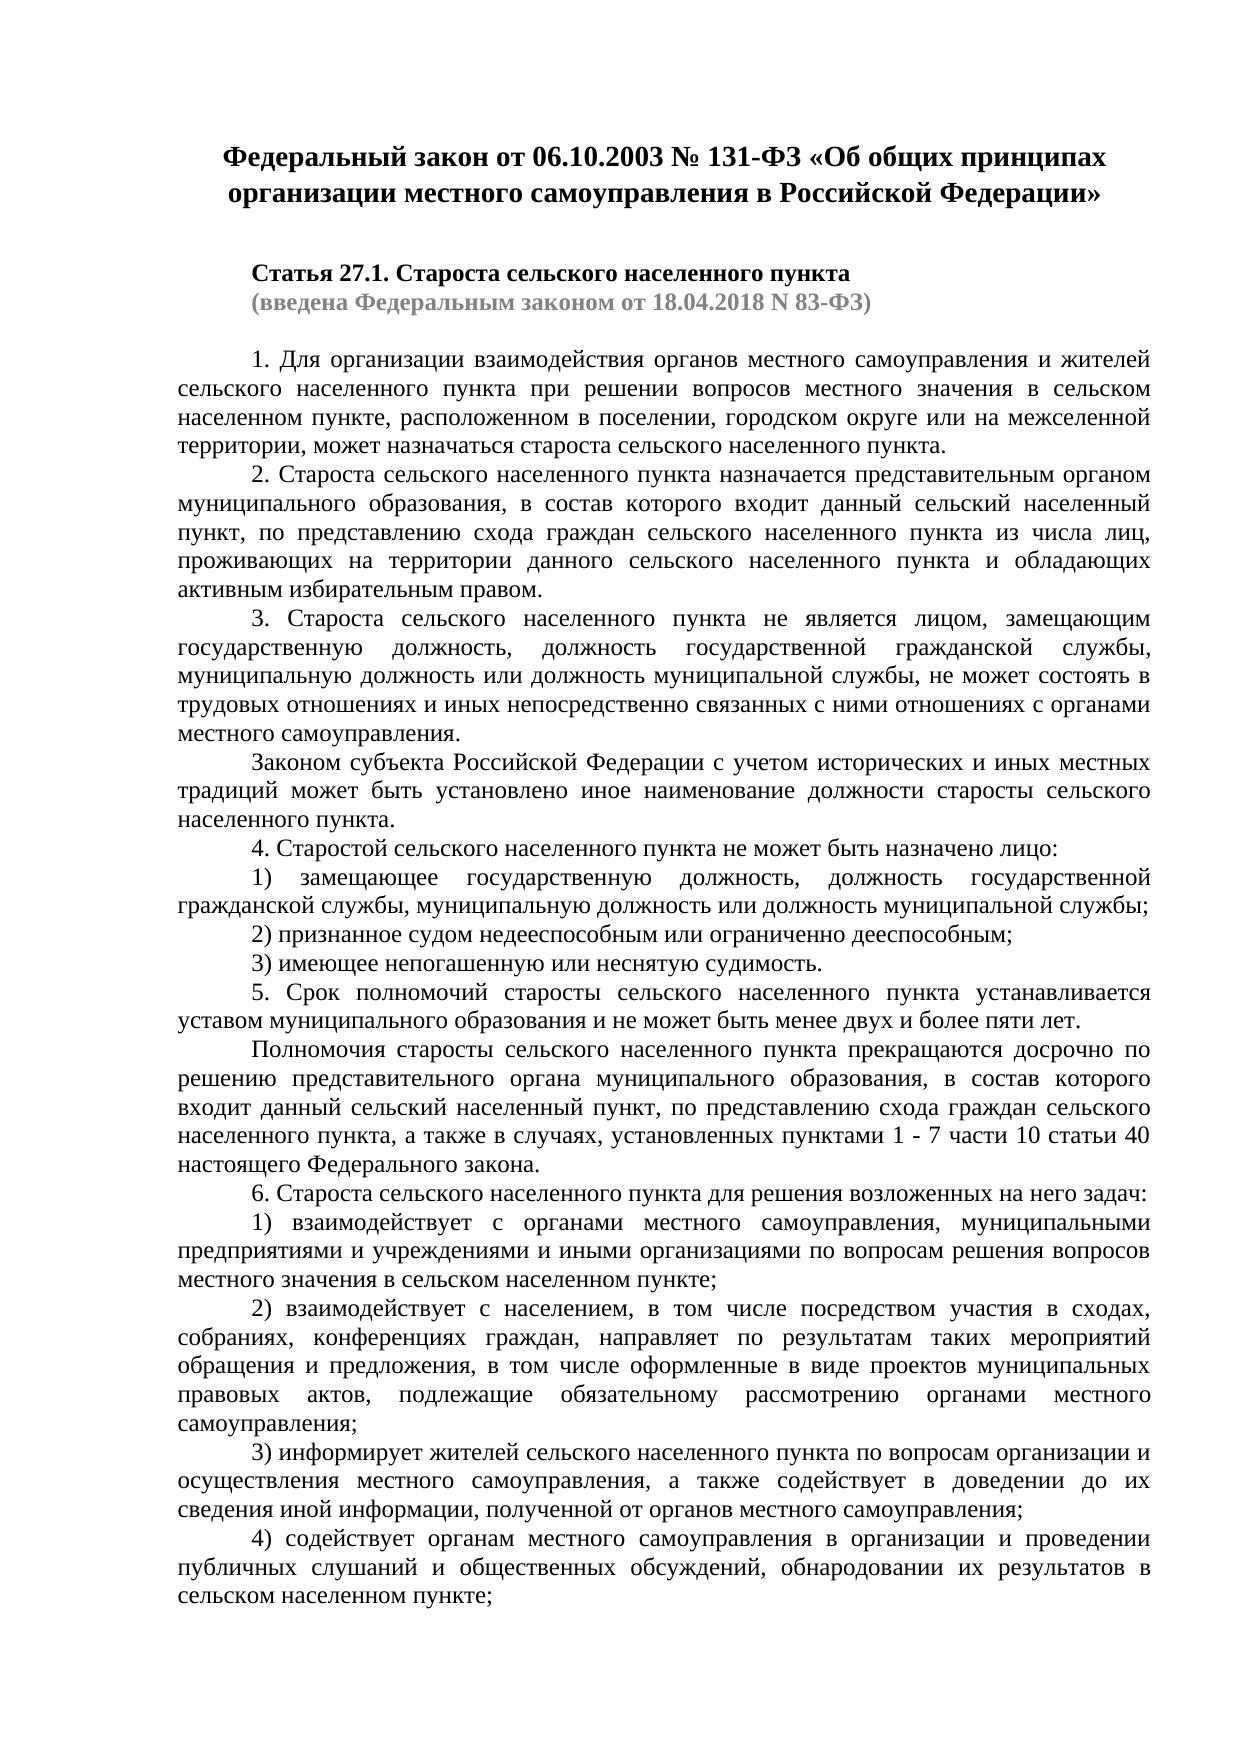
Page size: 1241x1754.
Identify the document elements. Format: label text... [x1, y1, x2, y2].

text Статья 27.1. Староста сельского населенного пункта [177, 258, 1152, 287]
text 3) информирует жителей сельского населенного пункта по вопросам организации и осуществления местного самоуправления, а также содействует в доведении до их сведения иной информации, полученной от органов местного самоуправления; [177, 1437, 1152, 1523]
text 1) взаимодействует с органами местного самоуправления, муниципальными предприятиями и учреждениями и иными организациями по вопросам решения вопросов местного значения в сельском населенном пункте; [177, 1207, 1152, 1293]
text 3) имеющее непогашенную или неснятую судимость. [177, 948, 1152, 977]
text 2. Староста сельского населенного пункта назначается представительным органом муниципального образования, в состав которого входит данный сельский населенный пункт, по представлению схода граждан сельского населенного пункта из числа лиц, проживающих на территории данного сельского населенного пункта и обладающих активным избирательным правом. [177, 459, 1152, 603]
text 2) признанное судом недееспособным или ограниченно дееспособным; [177, 919, 1152, 948]
text Полномочия старосты сельского населенного пункта прекращаются досрочно по решению представительного органа муниципального образования, в состав которого входит данный сельский населенный пункт, по представлению схода граждан сельского населенного пункта, а также в случаях, установленных пунктами 1 - 7 части 10 статьи 40 настоящего Федерального закона. [177, 1034, 1152, 1178]
text 6. Староста сельского населенного пункта для решения возложенных на него задач: [177, 1178, 1152, 1207]
text Законом субъекта Российской Федерации с учетом исторических и иных местных традиций может быть установлено иное наименование должности старосты сельского населенного пункта. [177, 747, 1152, 833]
text (введена Федеральным законом от 18.04.2018 N 83-ФЗ) [177, 287, 1152, 316]
text 4) содействует органам местного самоуправления в организации и проведении публичных слушаний и общественных обсуждений, обнародовании их результатов в сельском населенном пункте; [177, 1523, 1152, 1609]
text 5. Срок полномочий старосты сельского населенного пункта устанавливается уставом муниципального образования и не может быть менее двух и более пяти лет. [177, 977, 1152, 1034]
text 2) взаимодействует с населением, в том числе посредством участия в сходах, собраниях, конференциях граждан, направляет по результатам таких мероприятий обращения и предложения, в том числе оформленные в виде проектов муниципальных правовых актов, подлежащие обязательному рассмотрению органами местного самоуправления; [177, 1293, 1152, 1437]
text 1) замещающее государственную должность, должность государственной гражданской службы, муниципальную должность или должность муниципальной службы; [177, 862, 1152, 919]
text Федеральный закон от 06.10.2003 № 131-ФЗ «Об общих принципах организации местного самоуправления в Российской Федерации» [177, 139, 1152, 209]
text 1. Для организации взаимодействия органов местного самоуправления и жителей сельского населенного пункта при решении вопросов местного значения в сельском населенном пункте, расположенном в поселении, городском округе или на межселенной территории, может назначаться староста сельского населенного пункта. [177, 344, 1152, 459]
text 3. Староста сельского населенного пункта не является лицом, замещающим государственную должность, должность государственной гражданской службы, муниципальную должность или должность муниципальной службы, не может состоять в трудовых отношениях и иных непосредственно связанных с ними отношениях с органами местного самоуправления. [177, 603, 1152, 747]
text 4. Старостой сельского населенного пункта не может быть назначено лицо: [177, 833, 1152, 862]
